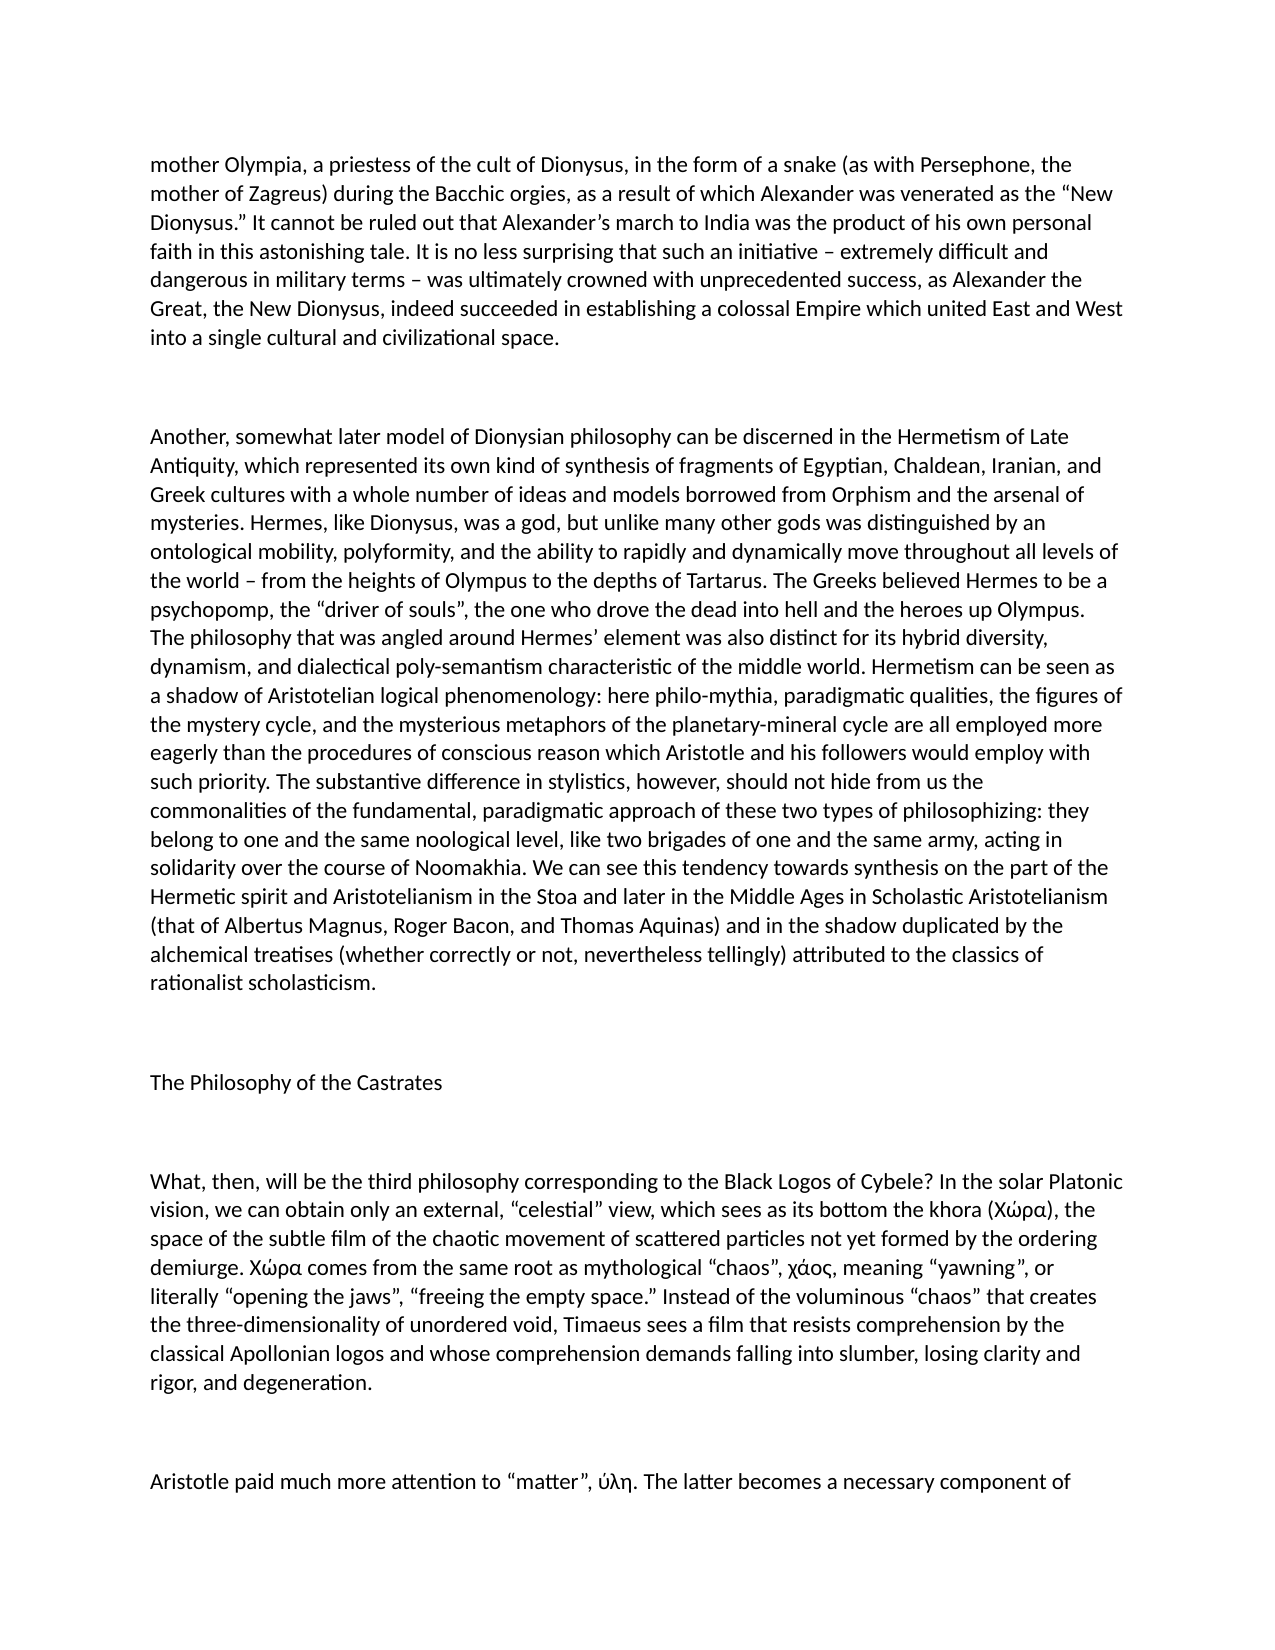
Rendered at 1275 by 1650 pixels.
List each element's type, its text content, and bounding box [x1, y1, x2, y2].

text Another, somewhat later model of Dionysian philosophy can be discerned in the Hermetism of Late Antiquity, which represented its own kind of synthesis of fragments of Egyptian, Chaldean, Iranian, and Greek cultures with a whole number of ideas and models borrowed from Orphism and the arsenal of mysteries. Hermes, like Dionysus, was a god, but unlike many other gods was distinguished by an ontological mobility, polyformity, and the ability to rapidly and dynamically move throughout all levels of the world – from the heights of Olympus to the depths of Tartarus. The Greeks believed Hermes to be a psychopomp, the “driver of souls”, the one who drove the dead into hell and the heroes up Olympus. The philosophy that was angled around Hermes’ element was also distinct for its hybrid diversity, dynamism, and dialectical poly-semantism characteristic of the middle world. Hermetism can be seen as a shadow of Aristotelian logical phenomenology: here philo-mythia, paradigmatic qualities, the figures of the mystery cycle, and the mysterious metaphors of the planetary-mineral cycle are all employed more eagerly than the procedures of conscious reason which Aristotle and his followers would employ with such priority. The substantive difference in stylistics, however, should not hide from us the commonalities of the fundamental, paradigmatic approach of these two types of philosophizing: they belong to one and the same noological level, like two brigades of one and the same army, acting in solidarity over the course of Noomakhia. We can see this tendency towards synthesis on the part of the Hermetic spirit and Aristotelianism in the Stoa and later in the Middle Ages in Scholastic Aristotelianism (that of Albertus Magnus, Roger Bacon, and Thomas Aquinas) and in the shadow duplicated by the alchemical treatises (whether correctly or not, nevertheless tellingly) attributed to the classics of rationalist scholasticism. [150, 422, 1125, 997]
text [150, 150, 1125, 351]
text The Philosophy of the Castrates [150, 1067, 1125, 1096]
text What, then, will be the third philosophy corresponding to the Black Logos of Cybele? In the solar Platonic vision, we can obtain only an external, “celestial” view, which sees as its bottom the khora (Χώρα), the space of the subtle film of the chaotic movement of scattered particles not yet formed by the ordering demiurge. Χώρα comes from the same root as mythological “chaos”, χάος, meaning “yawning”, or literally “opening the jaws”, “freeing the empty space.” Instead of the voluminous “chaos” that creates the three-dimensionality of unordered void, Timaeus sees a film that resists comprehension by the classical Apollonian logos and whose comprehension demands falling into slumber, losing clarity and rigor, and degeneration. [150, 1166, 1125, 1396]
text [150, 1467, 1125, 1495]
